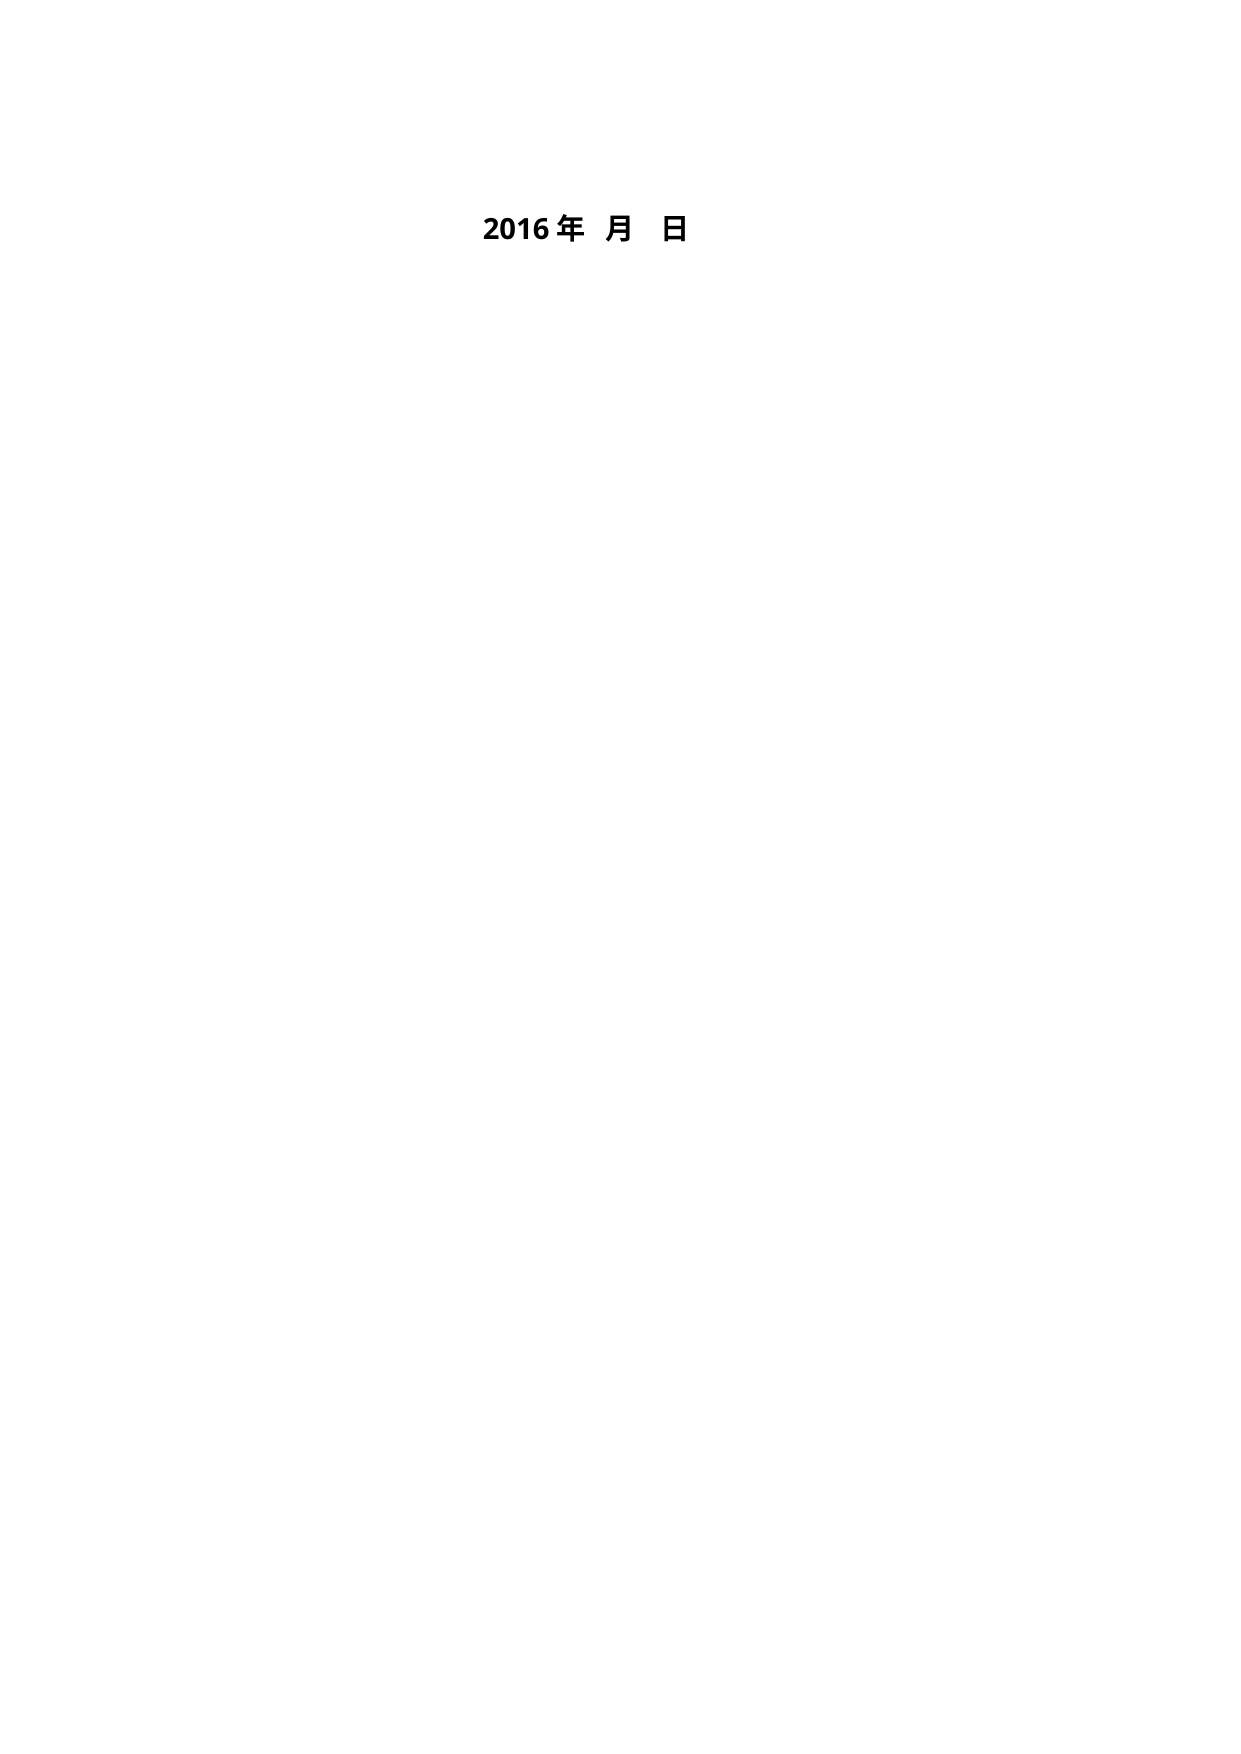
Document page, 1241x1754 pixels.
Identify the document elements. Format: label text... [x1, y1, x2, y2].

text 2016年 月 日 [187, 194, 1053, 259]
